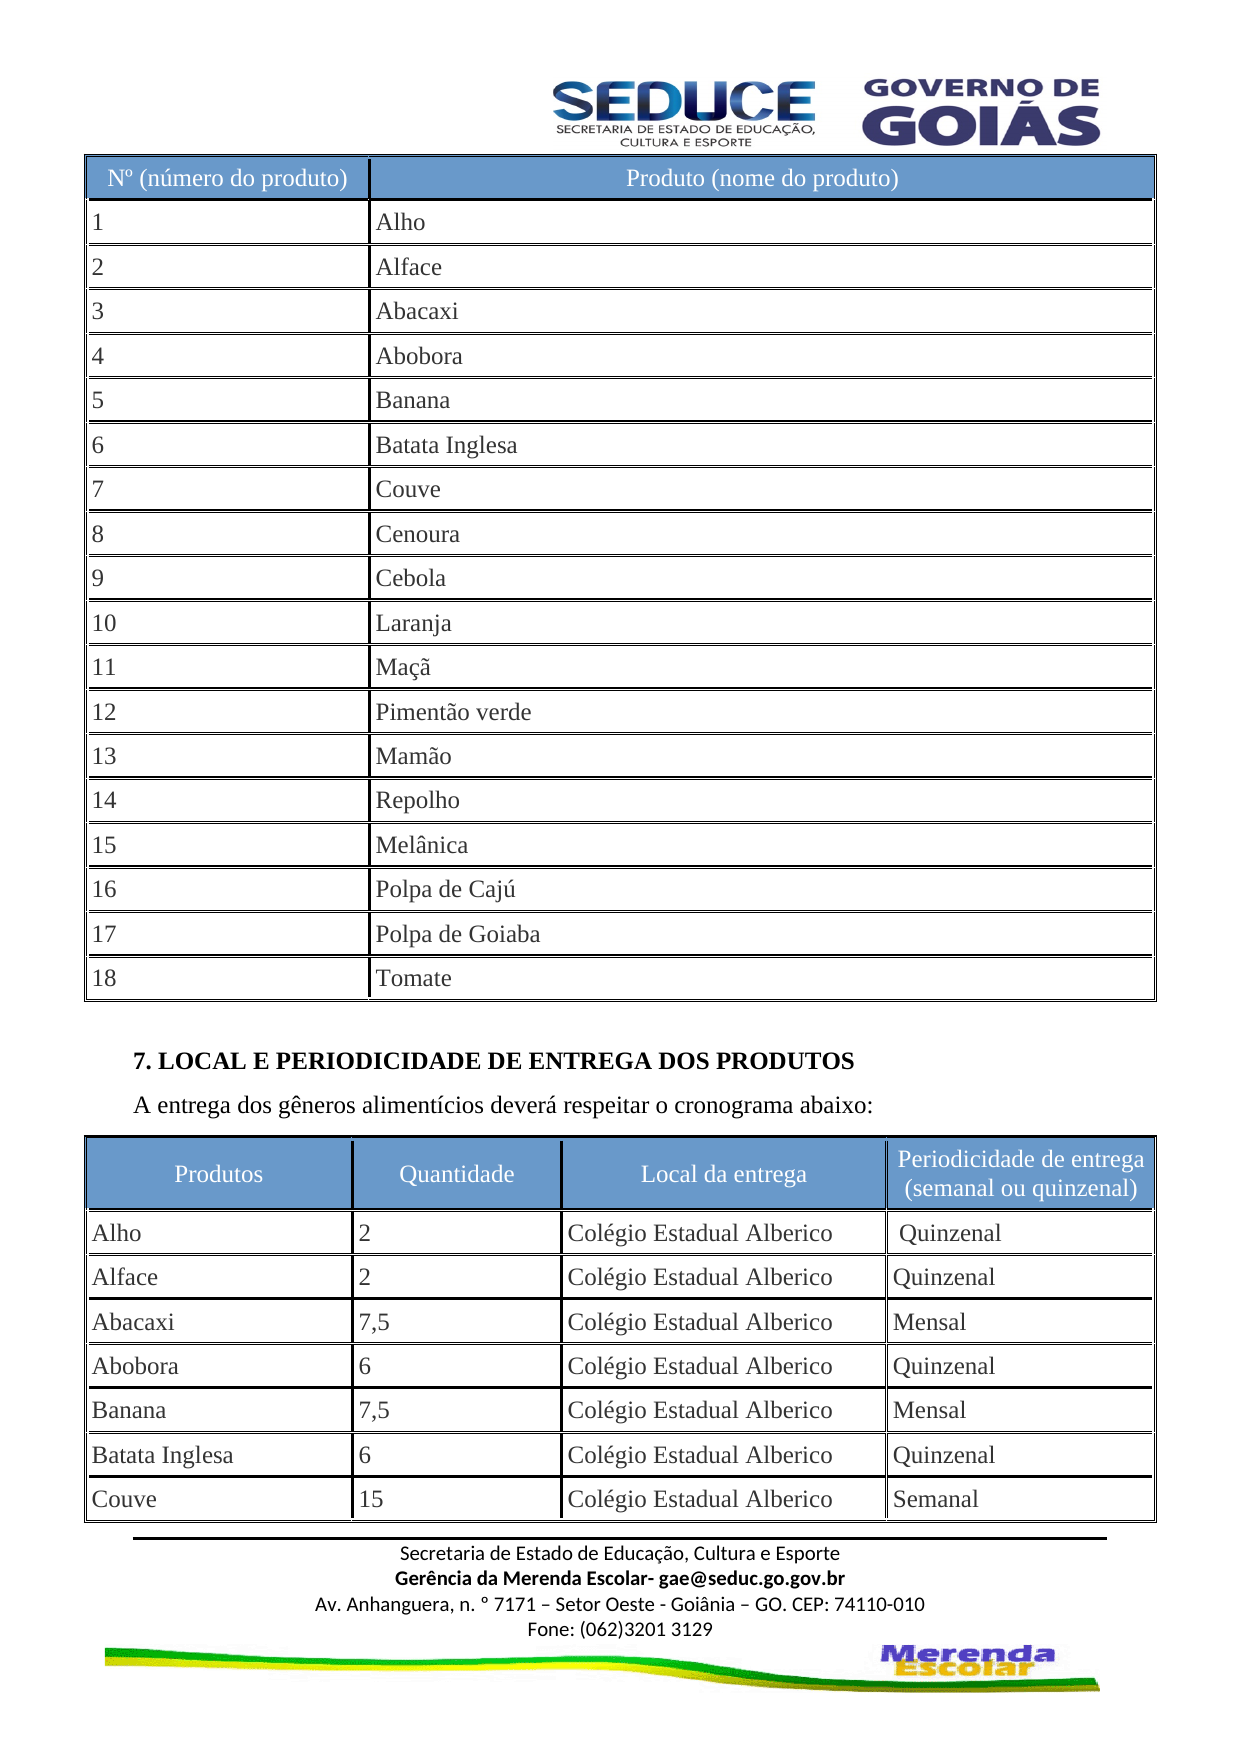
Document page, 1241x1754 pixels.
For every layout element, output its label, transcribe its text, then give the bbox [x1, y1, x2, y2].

text A entrega dos gêneros alimentícios deverá respeitar o cronograma abaixo: [133, 1091, 1107, 1119]
table_cell Colégio Estadual Alberico [563, 1345, 885, 1386]
table_cell 6 [87, 420, 368, 465]
table_header Nº (número do produto) [87, 155, 369, 198]
table_cell 11 [85, 643, 369, 687]
table_cell 8 [87, 509, 368, 554]
table_cell Banana [87, 1386, 351, 1431]
table_cell 17 [87, 910, 368, 954]
table_cell 4 [87, 331, 368, 376]
table_header Periodicidade de entrega (semanal ou quinzenal) [886, 1138, 1154, 1208]
table_cell Batata Inglesa [371, 420, 1154, 465]
table_cell Quinzenal [888, 1208, 1154, 1253]
table_cell Mensal [888, 1297, 1154, 1342]
table_cell 6 [354, 1434, 560, 1475]
table_cell Mensal [888, 1386, 1154, 1431]
table_cell 9 [85, 554, 369, 598]
table_cell Abacaxi [87, 1297, 351, 1342]
table_cell Colégio Estadual Alberico [563, 1256, 885, 1297]
table_cell 14 [87, 776, 368, 821]
table_cell Pimentão verde [371, 687, 1154, 732]
table_cell Banana [369, 376, 1155, 420]
table_cell 10 [87, 598, 368, 643]
table_cell 2 [87, 243, 368, 287]
table_cell Repolho [371, 776, 1154, 821]
table_cell Colégio Estadual Alberico [563, 1389, 885, 1431]
table_header Produto (nome do produto) [369, 157, 1154, 198]
table_cell Tomate [369, 954, 1154, 998]
table_cell Cebola [369, 554, 1155, 598]
table_cell Semanal [886, 1475, 1154, 1519]
table_cell 15 [352, 1478, 561, 1519]
table_cell Couve [369, 465, 1155, 509]
table_cell 16 [87, 865, 368, 909]
table_cell 12 [87, 687, 368, 732]
table_cell 7,5 [354, 1300, 560, 1342]
table_cell 1 [85, 198, 368, 242]
picture [552, 73, 1108, 154]
table_cell Abobora [85, 1342, 352, 1386]
table_cell 7 [85, 465, 369, 509]
table_header Quantidade [352, 1138, 561, 1208]
table_cell 7,5 [354, 1389, 560, 1431]
table_cell Colégio Estadual Alberico [563, 1434, 885, 1475]
table_cell Colégio Estadual Alberico [563, 1212, 885, 1253]
text 7. LOCAL E PERIODICIDADE DE ENTREGA DOS PRODUTOS [133, 1046, 1107, 1075]
table_cell Alface [85, 1253, 352, 1297]
table_cell Quinzenal [886, 1342, 1155, 1386]
table_cell Maçã [369, 643, 1155, 687]
table_cell Alface [371, 243, 1154, 287]
table_cell Laranja [371, 598, 1154, 643]
table_cell Abobora [371, 331, 1154, 376]
table_cell Alho [371, 198, 1155, 242]
table_cell 3 [85, 287, 369, 331]
table_header Produtos [87, 1137, 352, 1208]
table_cell 5 [85, 376, 369, 420]
table_cell 2 [354, 1212, 560, 1253]
table_cell 18 [87, 954, 369, 998]
table_cell Polpa de Goiaba [371, 910, 1154, 954]
table_cell 2 [354, 1256, 560, 1297]
table_cell 15 [85, 821, 369, 865]
table_cell Mamão [369, 732, 1155, 776]
table_cell Quinzenal [886, 1253, 1155, 1297]
table_cell 13 [85, 732, 369, 776]
table_cell Alho [87, 1208, 351, 1253]
table_cell Colégio Estadual Alberico [561, 1478, 886, 1519]
table_cell Abacaxi [369, 287, 1155, 331]
table_cell Couve [87, 1475, 352, 1519]
table_cell Cenoura [371, 509, 1154, 554]
table_cell Colégio Estadual Alberico [563, 1300, 885, 1342]
table_header Local da entrega [561, 1138, 886, 1208]
table_cell Melânica [369, 821, 1155, 865]
table_cell Polpa de Cajú [371, 865, 1154, 909]
table_cell Quinzenal [886, 1431, 1155, 1475]
table_cell 6 [354, 1345, 560, 1386]
table_cell Batata Inglesa [85, 1431, 352, 1475]
